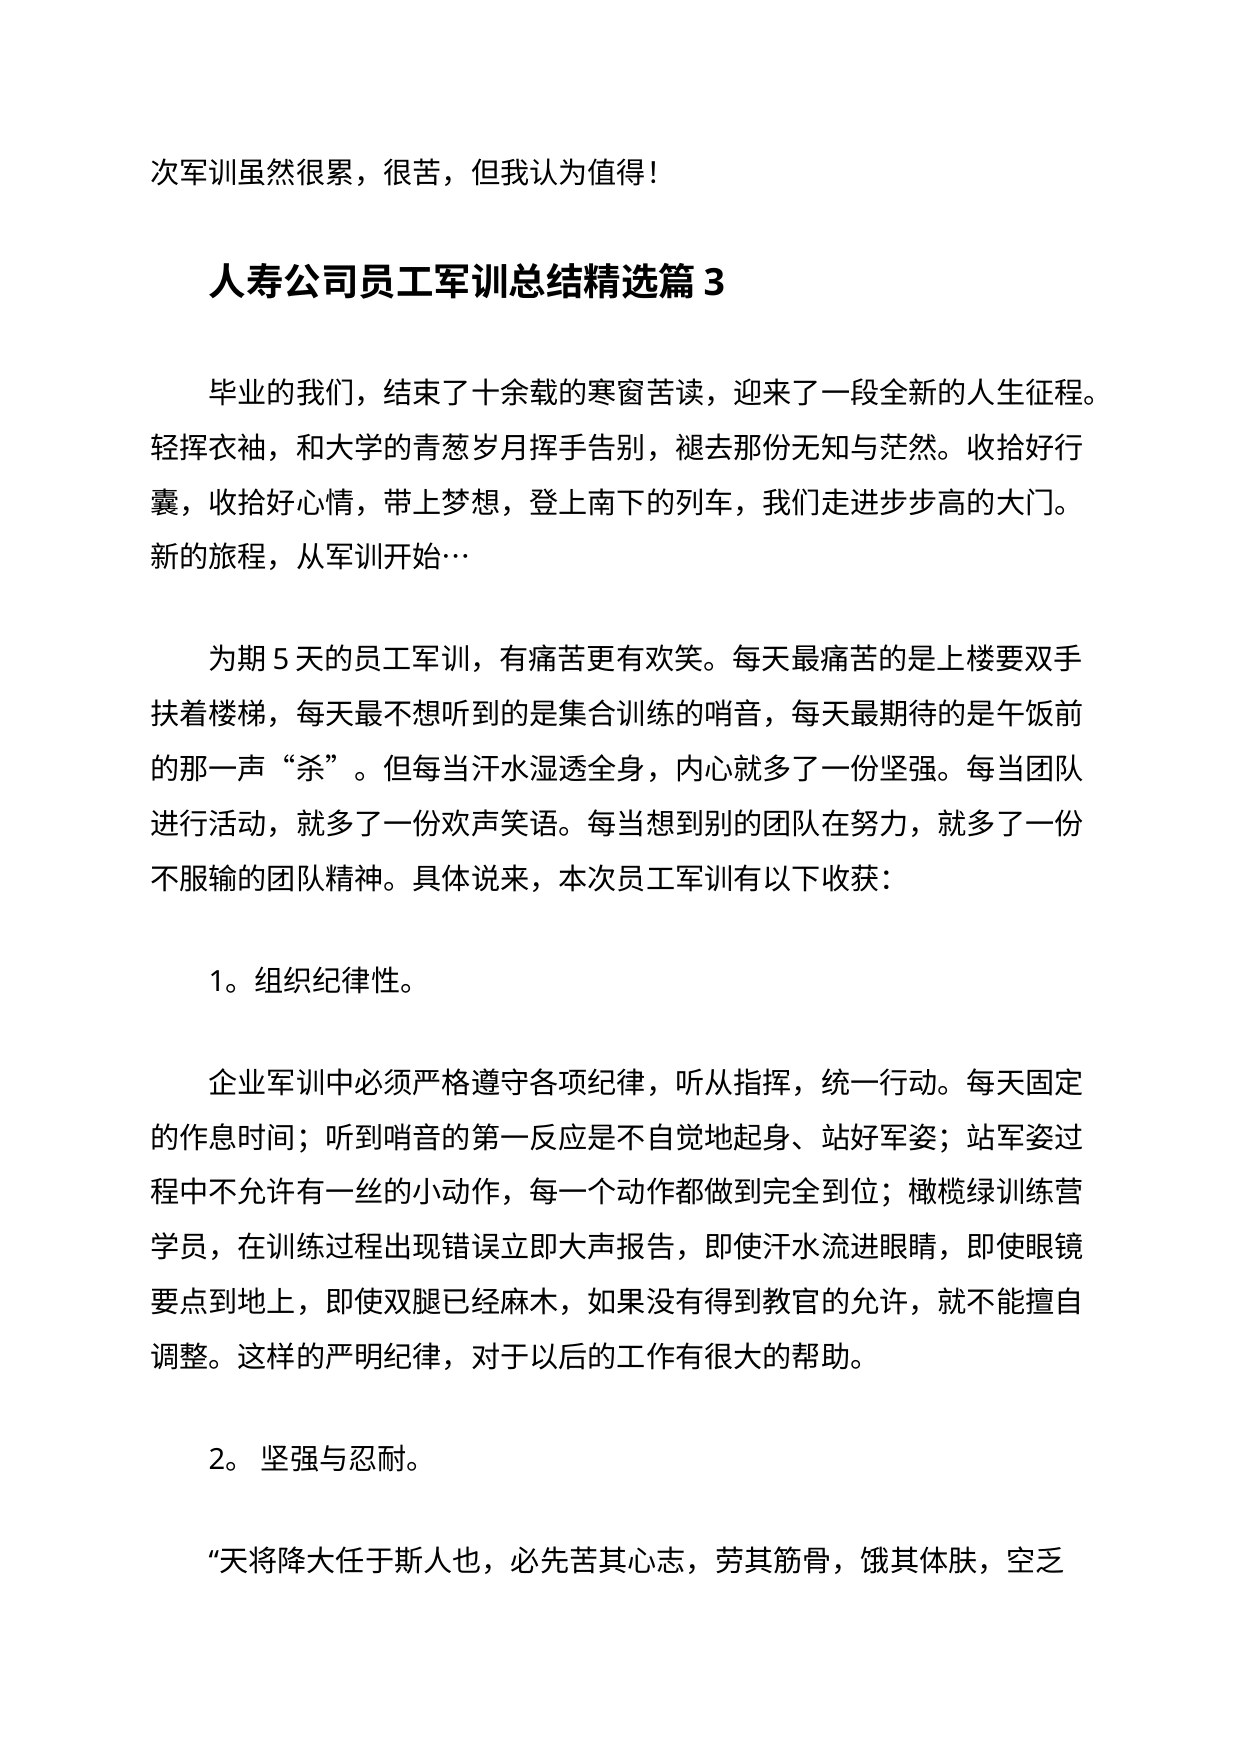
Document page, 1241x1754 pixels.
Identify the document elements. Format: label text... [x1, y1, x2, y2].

text 人寿公司员工军训总结精选篇3 [150, 252, 1090, 306]
text 1。组织纪律性。 [150, 957, 1090, 1000]
text 2。 坚强与忍耐。 [150, 1436, 1090, 1478]
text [150, 150, 1090, 192]
text 毕业的我们，结束了十余载的寒窗苦读，迎来了一段全新的人生征程。轻挥衣袖，和大学的青葱岁月挥手告别，褪去那份无知与茫然。收拾好行囊，收拾好心情，带上梦想，登上南下的列车，我们走进步步高的大门。新的旅程，从军训开始… [150, 369, 1090, 576]
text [150, 1537, 1090, 1580]
text 为期5天的员工军训，有痛苦更有欢笑。每天最痛苦的是上楼要双手扶着楼梯，每天最不想听到的是集合训练的哨音，每天最期待的是午饭前的那一声“杀”。但每当汗水湿透全身，内心就多了一份坚强。每当团队进行活动，就多了一份欢声笑语。每当想到别的团队在努力，就多了一份不服输的团队精神。具体说来，本次员工军训有以下收获： [150, 636, 1090, 898]
text 企业军训中必须严格遵守各项纪律，听从指挥，统一行动。每天固定的作息时间；听到哨音的第一反应是不自觉地起身、站好军姿；站军姿过程中不允许有一丝的小动作，每一个动作都做到完全到位；橄榄绿训练营学员，在训练过程出现错误立即大声报告，即使汗水流进眼睛，即使眼镜要点到地上，即使双腿已经麻木，如果没有得到教官的允许，就不能擅自调整。这样的严明纪律，对于以后的工作有很大的帮助。 [150, 1059, 1090, 1376]
